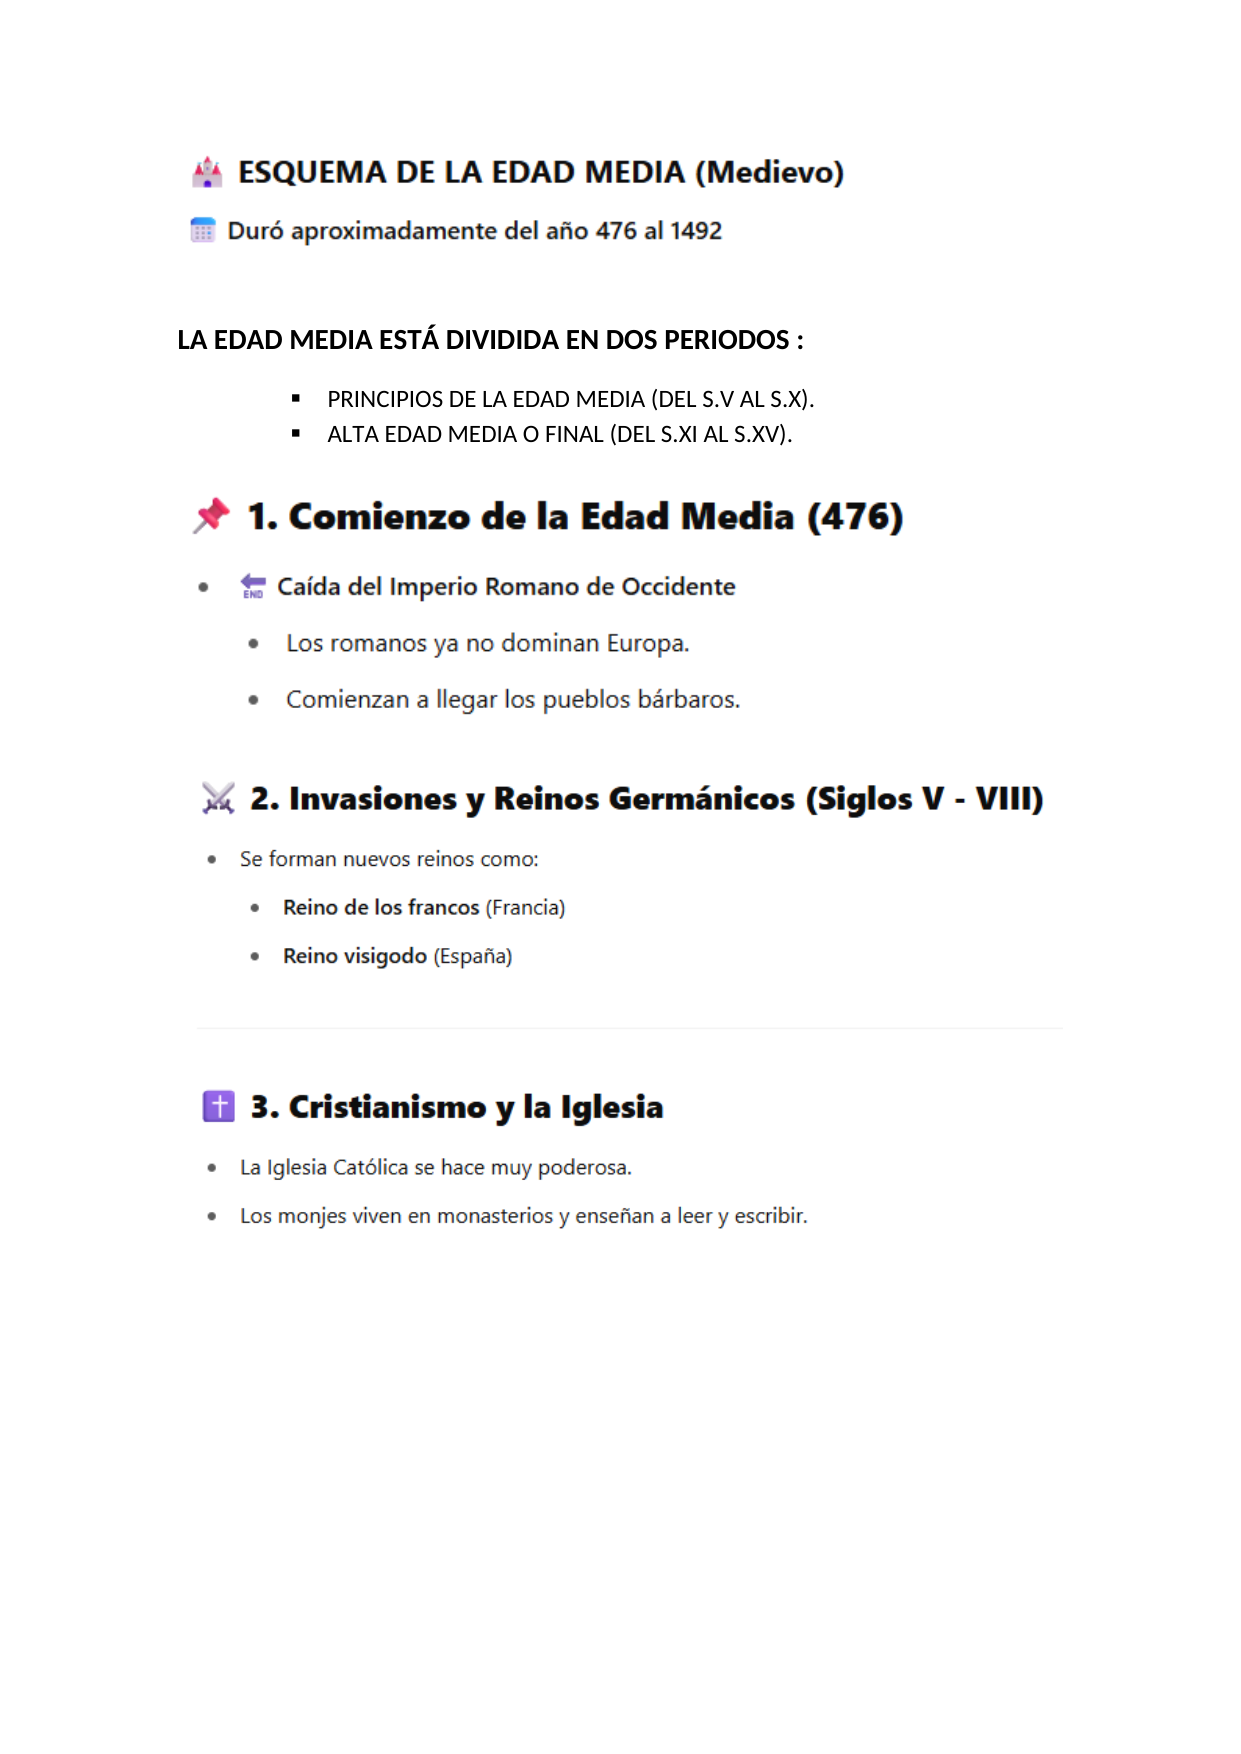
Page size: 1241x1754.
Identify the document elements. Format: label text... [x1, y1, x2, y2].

list ALTA EDAD MEDIA O FINAL (DEL S.XI AL S.XV). [290, 418, 1063, 448]
text LA EDAD MEDIA ESTÁ DIVIDIDA EN DOS PERIODOS : [177, 321, 1063, 357]
list PRINCIPIOS DE LA EDAD MEDIA (DEL S.V AL S.X). [290, 383, 1063, 413]
